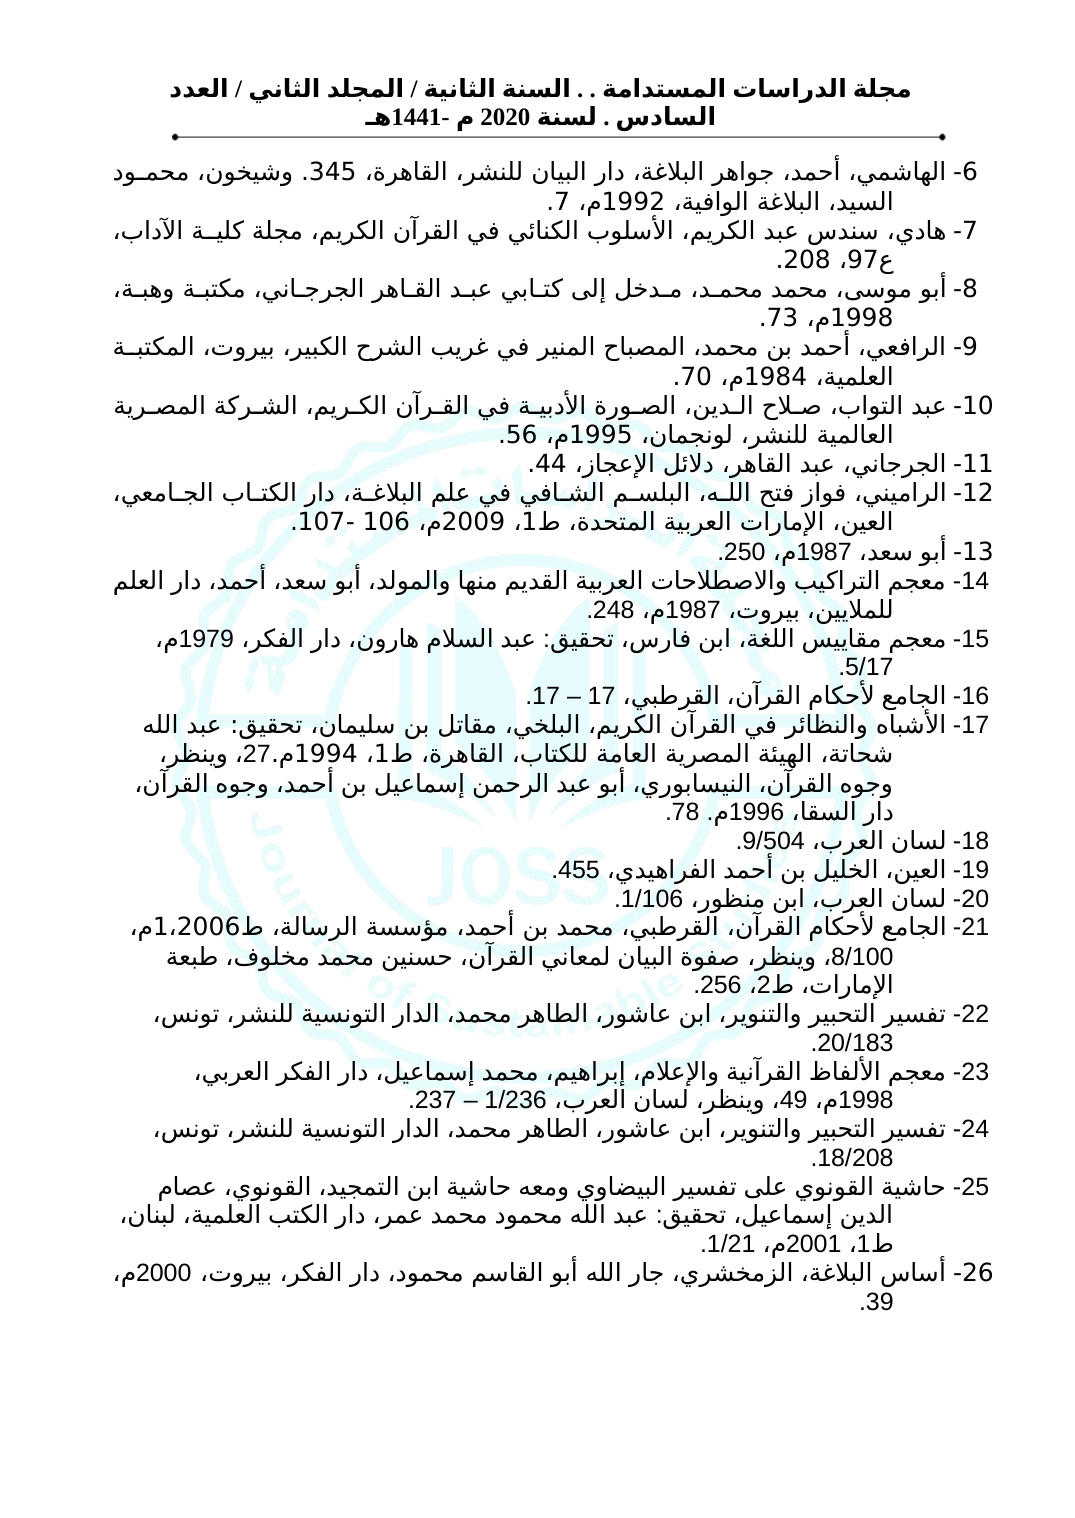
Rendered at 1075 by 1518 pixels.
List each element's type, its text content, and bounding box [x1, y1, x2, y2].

list معجم مقاييس اللغة، ابن فارس، تحقيق: عبد السلام هارون، دار الفكر، 1979م، 5/17. [112, 624, 953, 681]
list حاشية القونوي على تفسير البيضاوي ومعه حاشية ابن التمجيد، القونوي، عصام الدين إسماعيل، تحقيق: عبد الله محمود محمد عمر، دار الكتب العلمية، لبنان، ط1، 2001م، 1/21. [112, 1172, 953, 1258]
list الراميني، فواز فتح الله، البلسم الشافي في علم البلاغة، دار الكتاب الجامعي، العين، الإمارات العربية المتحدة، ط1، 2009م، 106 -107. [112, 478, 953, 537]
list عبد التواب، صلاح الدين، الصورة الأدبية في القرآن الكريم، الشركة المصرية العالمية للنشر، لونجمان، 1995م، 56. [112, 391, 953, 449]
list تفسير التحبير والتنوير، ابن عاشور، الطاهر محمد، الدار التونسية للنشر، تونس، 18/208. [112, 1114, 953, 1172]
list أبو موسى، محمد محمد، مدخل إلى كتابي عبد القاهر الجرجاني، مكتبة وهبة، 1998م، 73. [112, 274, 953, 333]
list تفسير التحبير والتنوير، ابن عاشور، الطاهر محمد، الدار التونسية للنشر، تونس، 20/183. [112, 999, 953, 1057]
list لسان العرب، 9/504. [112, 826, 953, 855]
list معجم التراكيب والاصطلاحات العربية القديم منها والمولد، أبو سعد، أحمد، دار العلم للملايين، بيروت، 1987م، 248. [112, 566, 953, 624]
list أبو سعد، 1987م، 250. [112, 537, 953, 566]
list الهاشمي، أحمد، جواهر البلاغة، دار البيان للنشر، القاهرة، 345. وشيخون، محمود السيد، البلاغة الوافية، 1992م، 7. [112, 158, 953, 216]
list الأشباه والنظائر في القرآن الكريم، البلخي، مقاتل بن سليمان، تحقيق: عبد الله شحاتة، الهيئة المصرية العامة للكتاب، القاهرة، ط1، 1994م.27، وينظر، وجوه القرآن، النيسابوري، أبو عبد الرحمن إسماعيل بن أحمد، وجوه القرآن، دار السقا، 1996م. 78. [112, 710, 953, 826]
list أساس البلاغة، الزمخشري، جار الله أبو القاسم محمود، دار الفكر، بيروت، 2000م، 39. [112, 1258, 953, 1316]
list لسان العرب، ابن منظور، 1/106. [112, 884, 953, 912]
list الجامع لأحكام القرآن، القرطبي، 17 – 17. [112, 681, 953, 710]
list هادي، سندس عبد الكريم، الأسلوب الكنائي في القرآن الكريم، مجلة كلية الآداب، ع97، 208. [112, 216, 953, 274]
list الرافعي، أحمد بن محمد، المصباح المنير في غريب الشرح الكبير، بيروت، المكتبة العلمية، 1984م، 70. [112, 333, 953, 391]
list الجرجاني، عبد القاهر، دلائل الإعجاز، 44. [112, 449, 953, 478]
list معجم الألفاظ القرآنية والإعلام، إبراهيم، محمد إسماعيل، دار الفكر العربي، 1998م، 49، وينظر، لسان العرب، 1/236 – 237. [112, 1057, 953, 1114]
list الجامع لأحكام القرآن، القرطبي، محمد بن أحمد، مؤسسة الرسالة، ط1،2006م، 8/100، وينظر، صفوة البيان لمعاني القرآن، حسنين محمد مخلوف، طبعة الإمارات، ط2، 256. [112, 912, 953, 999]
picture [172, 131, 947, 145]
list العين، الخليل بن أحمد الفراهيدي، 455. [112, 855, 953, 884]
